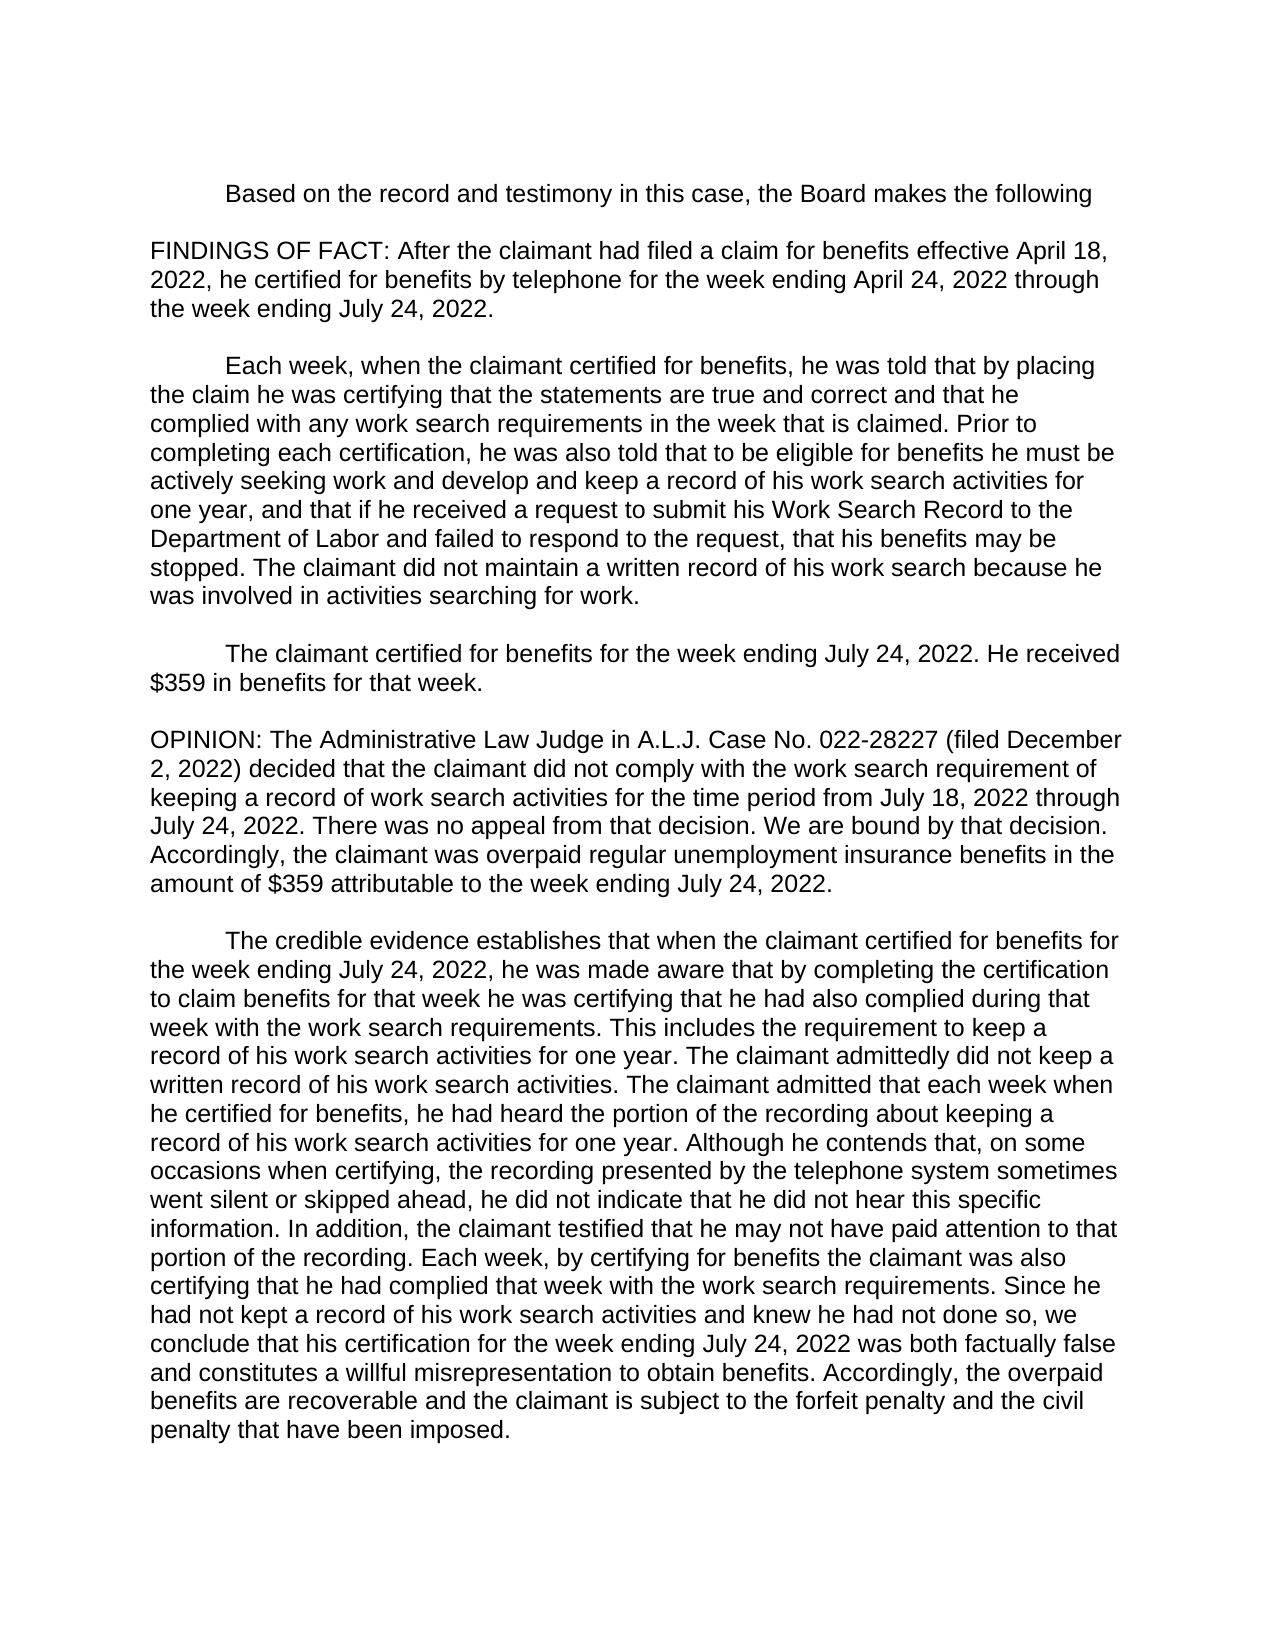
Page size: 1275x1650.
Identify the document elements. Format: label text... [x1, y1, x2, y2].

text Each week, when the claimant certified for benefits, he was told that by placing the claim he was certifying that the statements are true and correct and that he complied with any work search requirements in the week that is claimed. Prior to completing each certification, he was also told that to be eligible for benefits he must be actively seeking work and develop and keep a record of his work search activities for one year, and that if he received a request to submit his Work Search Record to the Department of Labor and failed to respond to the request, that his benefits may be stopped. The claimant did not maintain a written record of his work search because he was involved in activities searching for work. [150, 351, 1125, 610]
text OPINION: The Administrative Law Judge in A.L.J. Case No. 022-28227 (filed December 2, 2022) decided that the claimant did not comply with the work search requirement of keeping a record of work search activities for the time period from July 18, 2022 through July 24, 2022. There was no appeal from that decision. We are bound by that decision. Accordingly, the claimant was overpaid regular unemployment insurance benefits in the amount of $359 attributable to the week ending July 24, 2022. [150, 725, 1125, 897]
text The claimant certified for benefits for the week ending July 24, 2022. He received $359 in benefits for that week. [150, 639, 1125, 696]
text FINDINGS OF FACT: After the claimant had filed a claim for benefits effective April 18, 2022, he certified for benefits by telephone for the week ending April 24, 2022 through the week ending July 24, 2022. [150, 236, 1125, 322]
text The credible evidence establishes that when the claimant certified for benefits for the week ending July 24, 2022, he was made aware that by completing the certification to claim benefits for that week he was certifying that he had also complied during that week with the work search requirements. This includes the requirement to keep a record of his work search activities for one year. The claimant admittedly did not keep a written record of his work search activities. The claimant admitted that each week when he certified for benefits, he had heard the portion of the recording about keeping a record of his work search activities for one year. Although he contends that, on some occasions when certifying, the recording presented by the telephone system sometimes went silent or skipped ahead, he did not indicate that he did not hear this specific information. In addition, the claimant testified that he may not have paid attention to that portion of the recording. Each week, by certifying for benefits the claimant was also certifying that he had complied that week with the work search requirements. Since he had not kept a record of his work search activities and knew he had not done so, we conclude that his certification for the week ending July 24, 2022 was both factually false and constitutes a willful misrepresentation to obtain benefits. Accordingly, the overpaid benefits are recoverable and the claimant is subject to the forfeit penalty and the civil penalty that have been imposed. [150, 926, 1125, 1444]
text Based on the record and testimony in this case, the Board makes the following [150, 179, 1125, 207]
